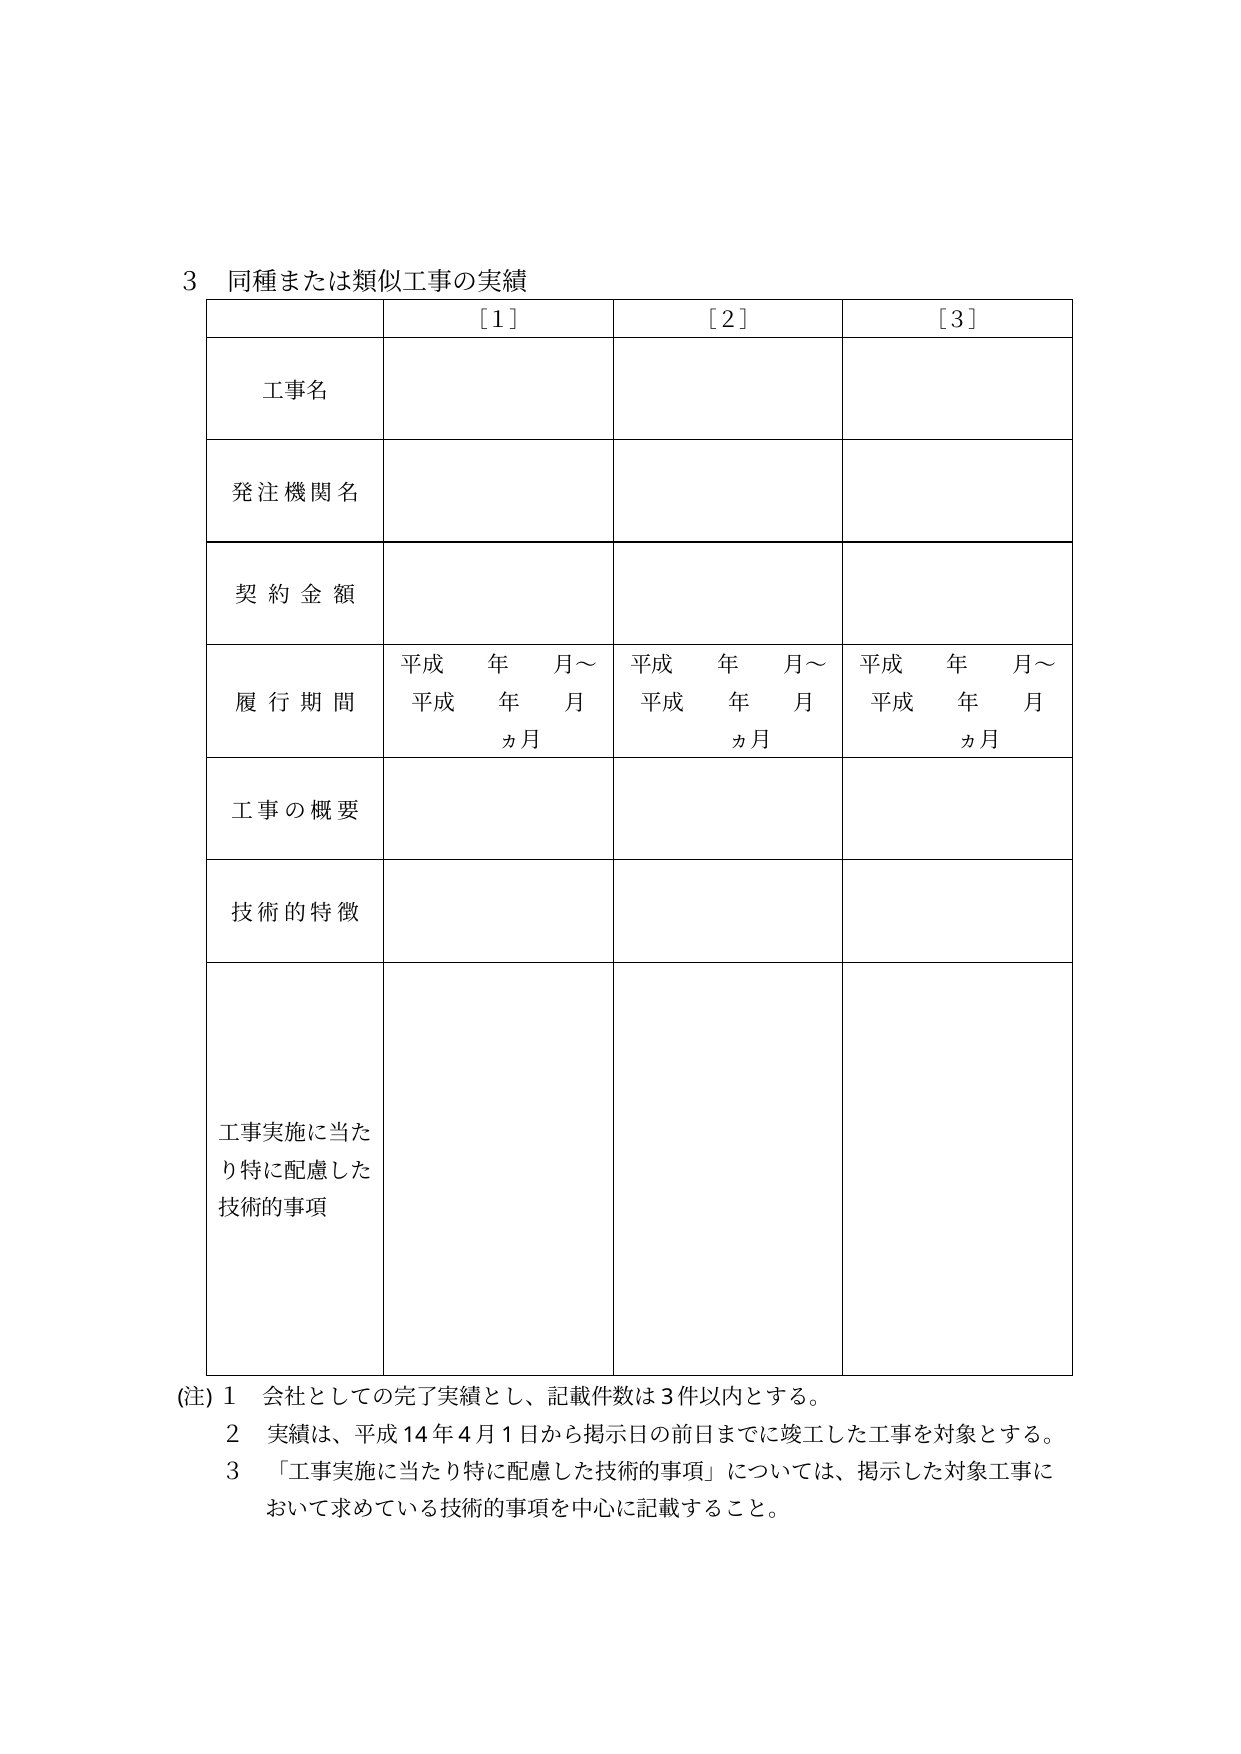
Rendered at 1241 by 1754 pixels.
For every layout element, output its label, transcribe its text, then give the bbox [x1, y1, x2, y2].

table_cell 技術的特徴 [207, 860, 383, 962]
table_cell [384, 440, 613, 541]
table_cell 履行期間 [207, 645, 383, 757]
table_cell [614, 860, 842, 962]
table_cell [843, 543, 1072, 644]
table_header ［１］ [384, 300, 613, 337]
table_cell 工事名 [207, 338, 383, 439]
table_cell [384, 758, 613, 859]
text ２ 実績は、平成14年4月1日から掲示日の前日までに竣工した工事を対象とする。 [177, 1413, 1063, 1451]
table_cell [614, 338, 842, 439]
table_cell [614, 963, 842, 1375]
table_cell 平成 年 月～ 平成 年 月 ヵ月 [384, 645, 613, 757]
table_cell [843, 758, 1072, 859]
table_cell [843, 338, 1072, 439]
table_cell [843, 963, 1072, 1375]
table_header ［２］ [614, 300, 842, 337]
table_header ［３］ [843, 300, 1072, 337]
table_cell 平成 年 月～ 平成 年 月 ヵ月 [614, 645, 842, 757]
table_cell [384, 860, 613, 962]
table_cell 発注機関名 [207, 440, 383, 541]
table_cell [614, 758, 842, 859]
subtitle ３ 同種または類似工事の実績 [177, 261, 1063, 298]
table_cell [843, 440, 1072, 541]
table_cell [614, 440, 842, 541]
table_cell [843, 860, 1072, 962]
table_cell [614, 543, 842, 644]
table_cell 平成 年 月～ 平成 年 月 ヵ月 [843, 645, 1072, 757]
table_cell [384, 963, 613, 1375]
table_cell 工事の概要 [207, 758, 383, 859]
table_cell 契約金額 [207, 543, 383, 644]
table_cell [384, 543, 613, 644]
table_cell [384, 338, 613, 439]
text ３ 「工事実施に当たり特に配慮した技術的事項」については、掲示した対象工事において求めている技術的事項を中心に記載すること。 [177, 1451, 1063, 1526]
table_cell 工事実施に当たり特に配慮した技術的事項 [207, 963, 383, 1375]
text (注) １ 会社としての完了実績とし、記載件数は3件以内とする。 [177, 1376, 1063, 1413]
table_header [207, 300, 383, 337]
